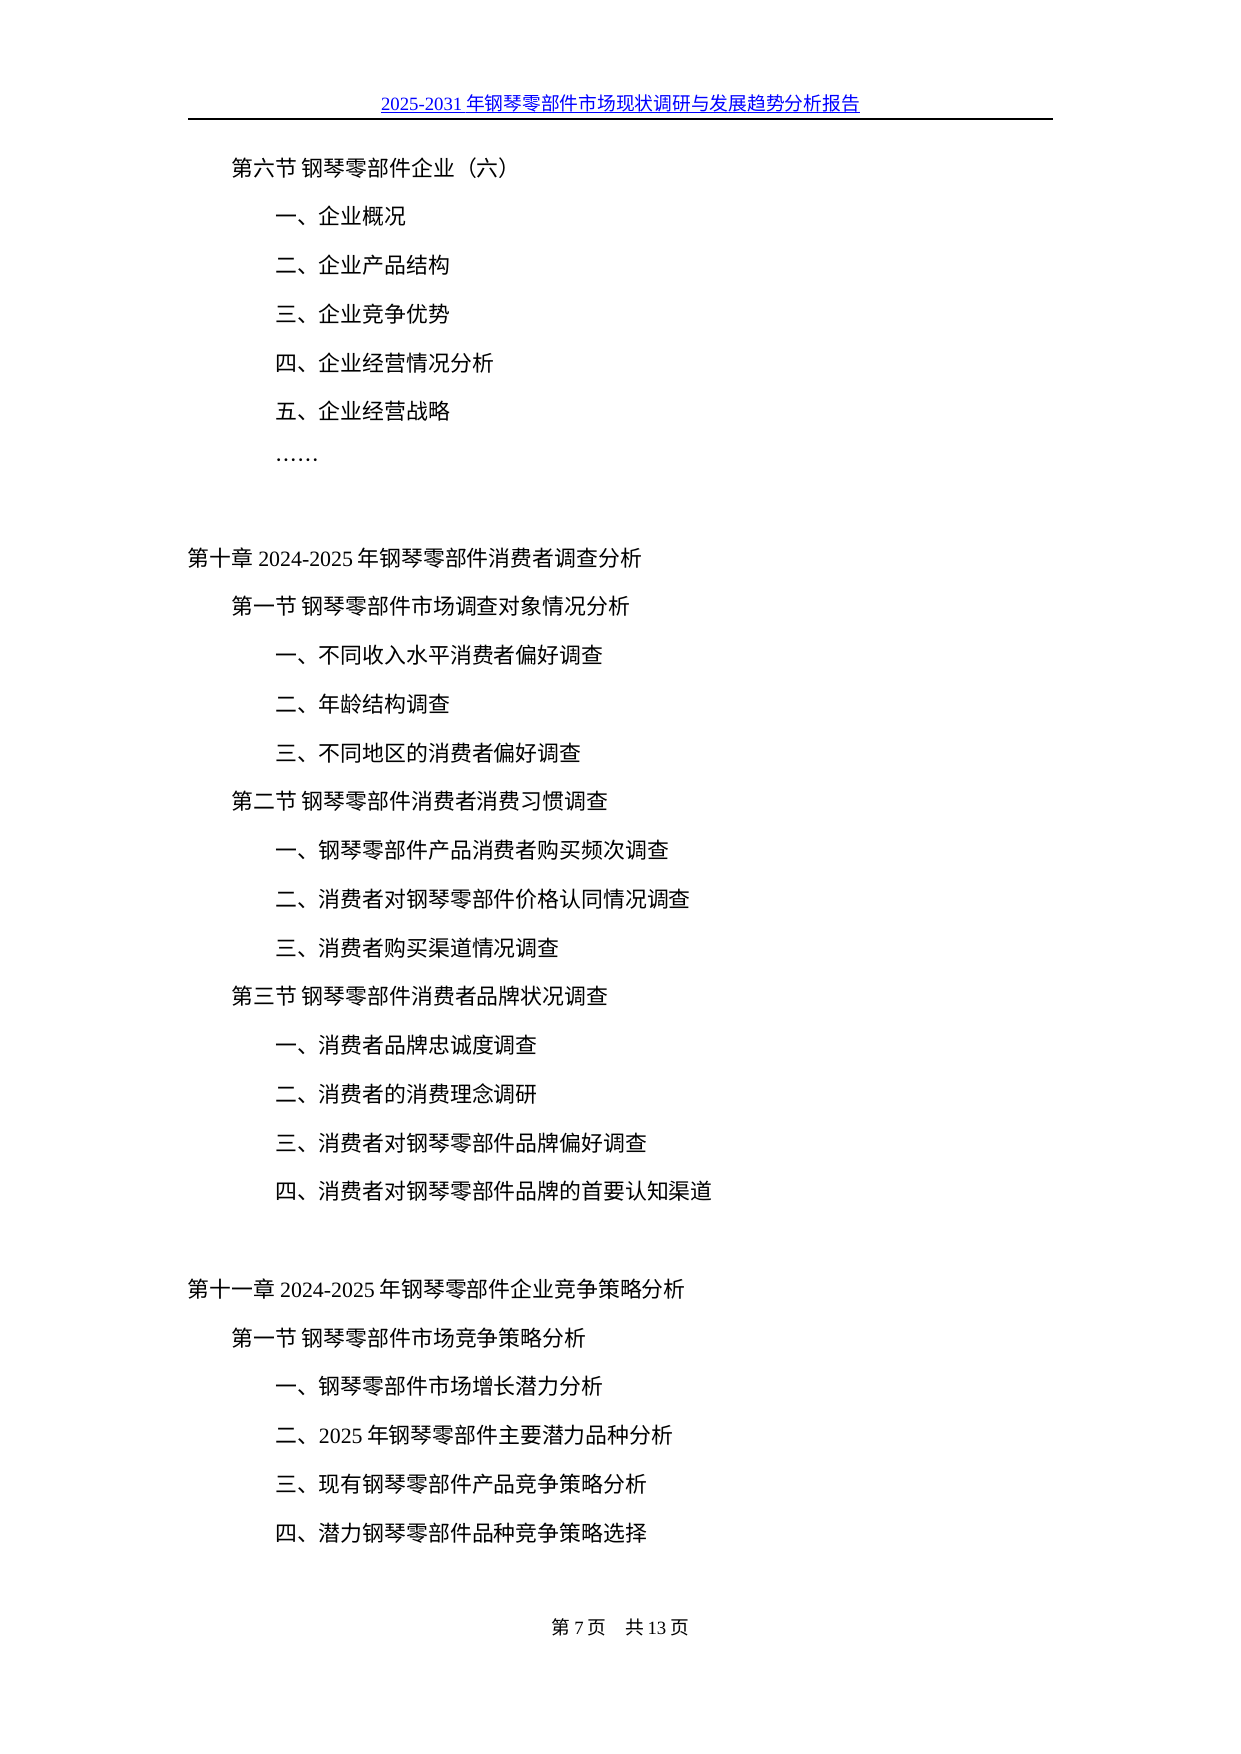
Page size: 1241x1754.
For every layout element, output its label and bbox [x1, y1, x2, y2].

text [187, 150, 1053, 1548]
